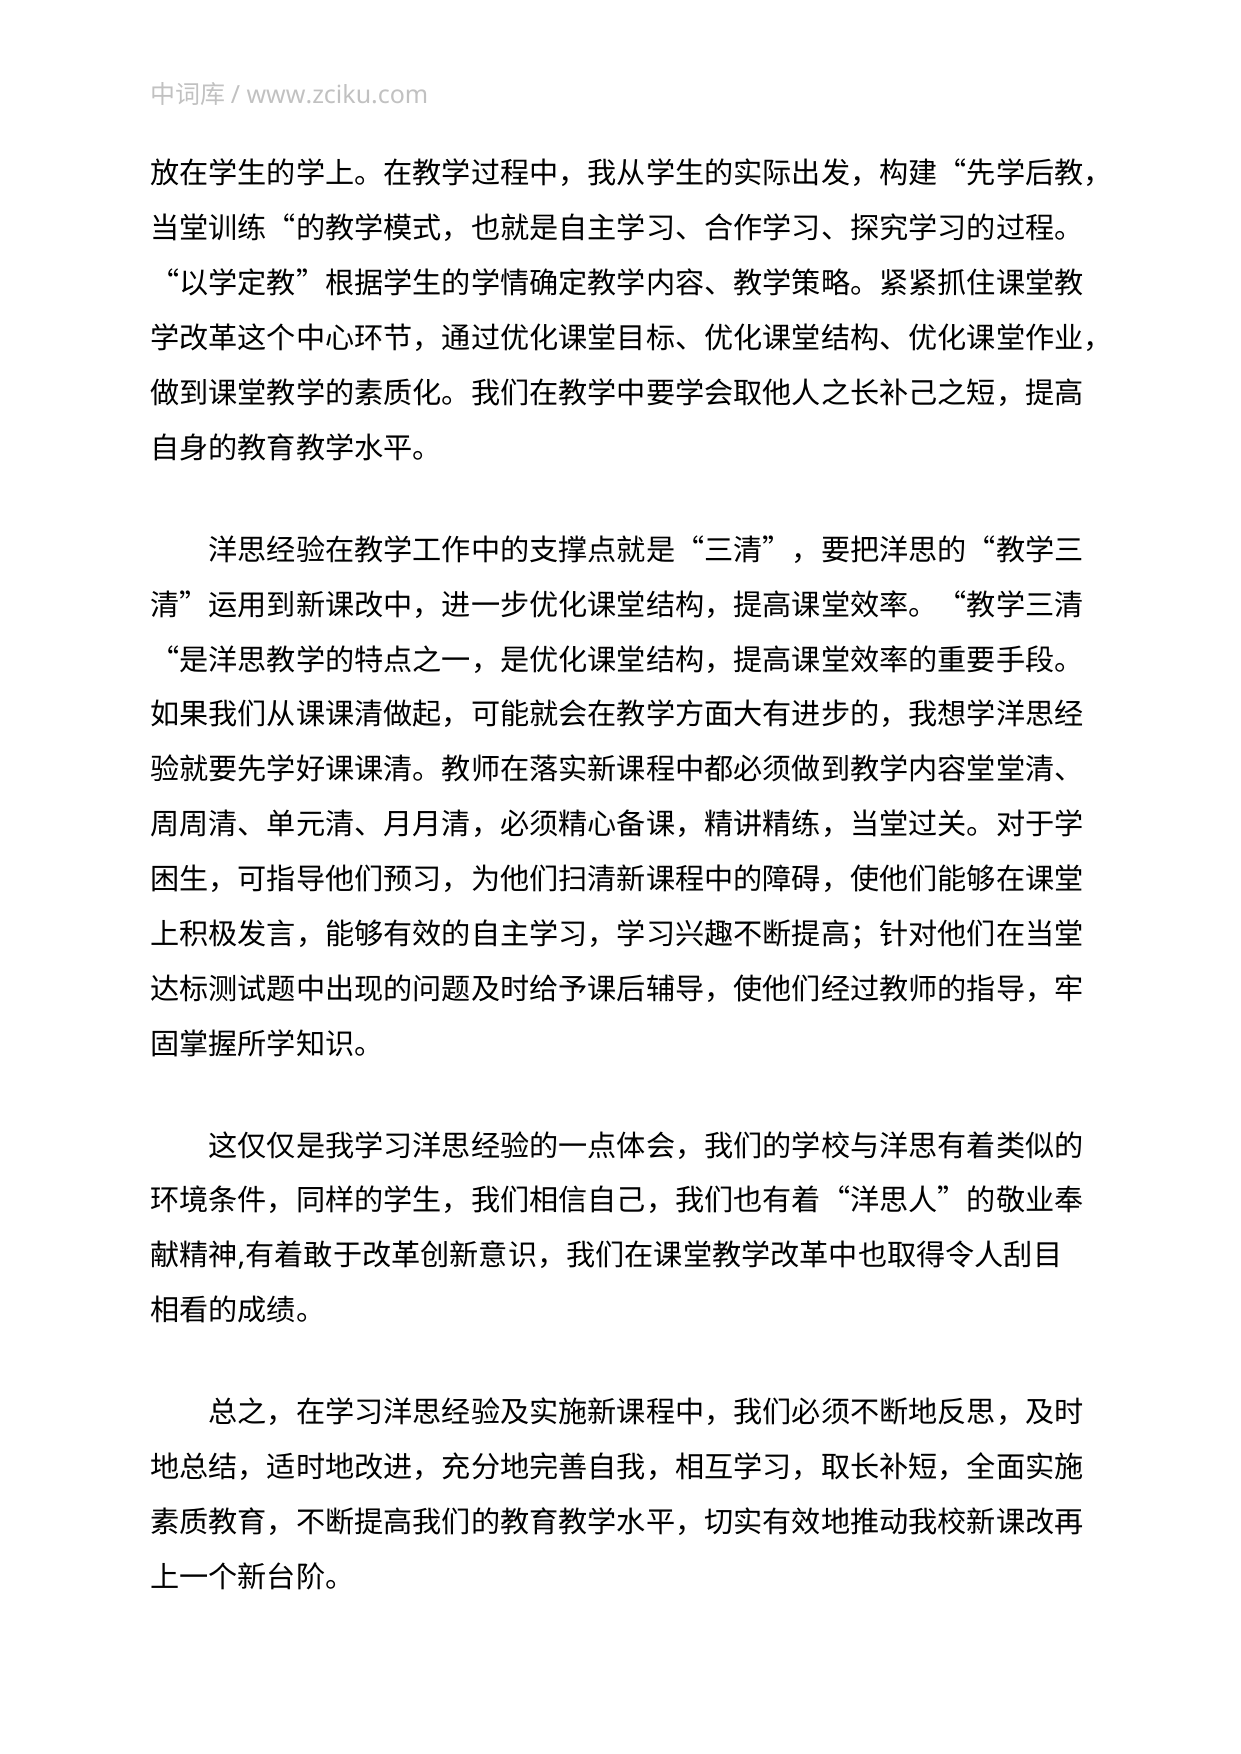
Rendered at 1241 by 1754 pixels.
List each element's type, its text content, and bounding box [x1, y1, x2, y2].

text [150, 150, 1090, 467]
text 这仅仅是我学习洋思经验的一点体会，我们的学校与洋思有着类似的环境条件，同样的学生，我们相信自己，我们也有着“洋思人”的敬业奉献精神,有着敢于改革创新意识，我们在课堂教学改革中也取得令人刮目相看的成绩。 [150, 1122, 1090, 1329]
text 洋思经验在教学工作中的支撑点就是“三清”，要把洋思的“教学三清”运用到新课改中，进一步优化课堂结构，提高课堂效率。“教学三清“是洋思教学的特点之一，是优化课堂结构，提高课堂效率的重要手段。如果我们从课课清做起，可能就会在教学方面大有进步的，我想学洋思经验就要先学好课课清。教师在落实新课程中都必须做到教学内容堂堂清、周周清、单元清、月月清，必须精心备课，精讲精练，当堂过关。对于学困生，可指导他们预习，为他们扫清新课程中的障碍，使他们能够在课堂上积极发言，能够有效的自主学习，学习兴趣不断提高；针对他们在当堂达标测试题中出现的问题及时给予课后辅导，使他们经过教师的指导，牢固掌握所学知识。 [150, 526, 1090, 1063]
text 总之，在学习洋思经验及实施新课程中，我们必须不断地反思，及时地总结，适时地改进，充分地完善自我，相互学习，取长补短，全面实施素质教育，不断提高我们的教育教学水平，切实有效地推动我校新课改再上一个新台阶。 [150, 1389, 1090, 1596]
